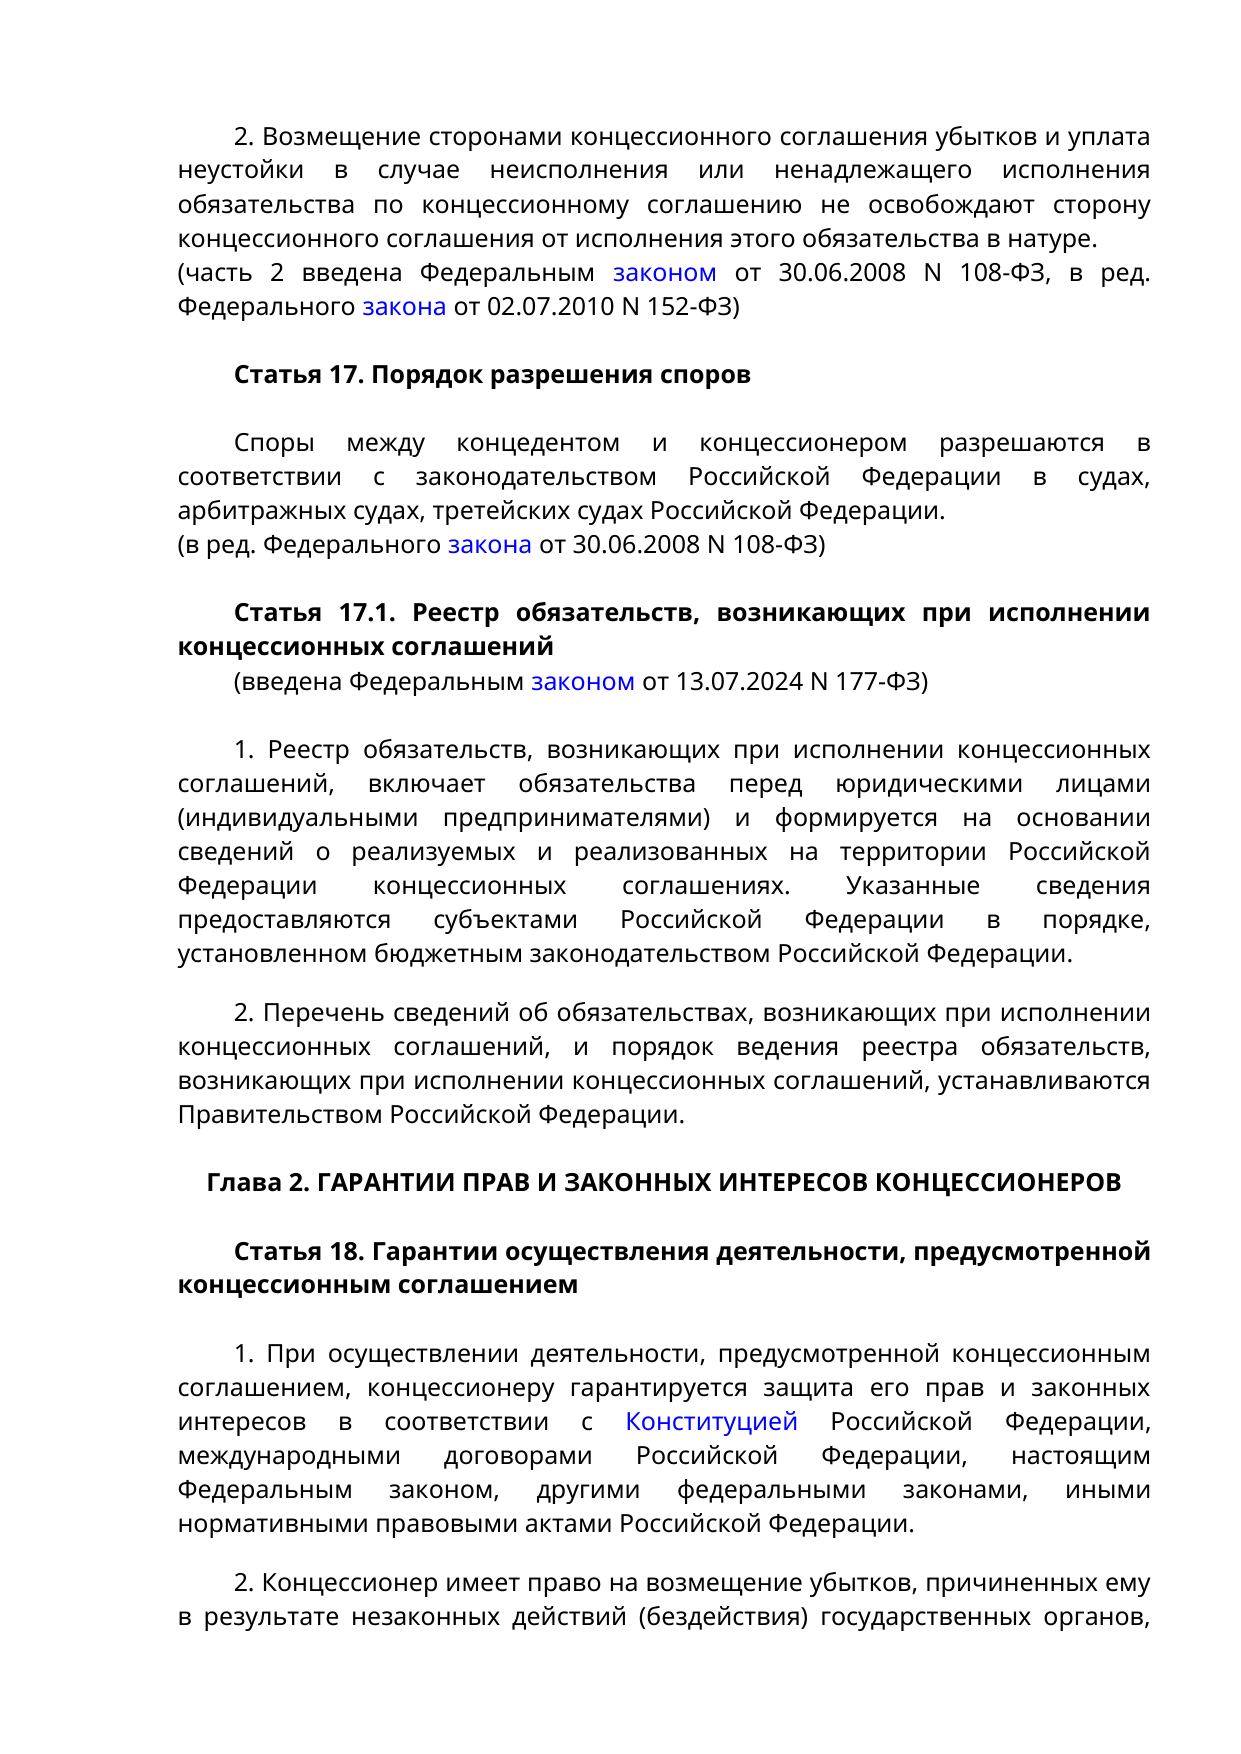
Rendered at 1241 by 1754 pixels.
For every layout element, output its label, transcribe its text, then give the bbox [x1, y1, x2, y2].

text (в ред. Федерального закона от 30.06.2008 N 108-ФЗ) [177, 527, 1152, 561]
text 2. Перечень сведений об обязательствах, возникающих при исполнении концессионных соглашений, и порядок ведения реестра обязательств, возникающих при исполнении концессионных соглашений, устанавливаются Правительством Российской Федерации. [177, 995, 1152, 1131]
title Статья 17.1. Реестр обязательств, возникающих при исполнении концессионных соглашений [177, 595, 1152, 663]
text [177, 1565, 1152, 1633]
text 1. Реестр обязательств, возникающих при исполнении концессионных соглашений, включает обязательства перед юридическими лицами (индивидуальными предпринимателями) и формируется на основании сведений о реализуемых и реализованных на территории Российской Федерации концессионных соглашениях. Указанные сведения предоставляются субъектами Российской Федерации в порядке, установленном бюджетным законодательством Российской Федерации. [177, 731, 1152, 970]
title Глава 2. ГАРАНТИИ ПРАВ И ЗАКОННЫХ ИНТЕРЕСОВ КОНЦЕССИОНЕРОВ [177, 1165, 1152, 1199]
text (введена Федеральным законом от 13.07.2024 N 177-ФЗ) [177, 663, 1152, 697]
text 2. Возмещение сторонами концессионного соглашения убытков и уплата неустойки в случае неисполнения или ненадлежащего исполнения обязательства по концессионному соглашению не освобождают сторону концессионного соглашения от исполнения этого обязательства в натуре. [177, 118, 1152, 254]
title Статья 17. Порядок разрешения споров [177, 357, 1152, 391]
title Статья 18. Гарантии осуществления деятельности, предусмотренной концессионным соглашением [177, 1233, 1152, 1301]
text (часть 2 введена Федеральным законом от 30.06.2008 N 108-ФЗ, в ред. Федерального закона от 02.07.2010 N 152-ФЗ) [177, 254, 1152, 322]
text 1. При осуществлении деятельности, предусмотренной концессионным соглашением, концессионеру гарантируется защита его прав и законных интересов в соответствии с Конституцией Российской Федерации, международными договорами Российской Федерации, настоящим Федеральным законом, другими федеральными законами, иными нормативными правовыми актами Российской Федерации. [177, 1335, 1152, 1540]
text Споры между концедентом и концессионером разрешаются в соответствии с законодательством Российской Федерации в судах, арбитражных судах, третейских судах Российской Федерации. [177, 425, 1152, 527]
